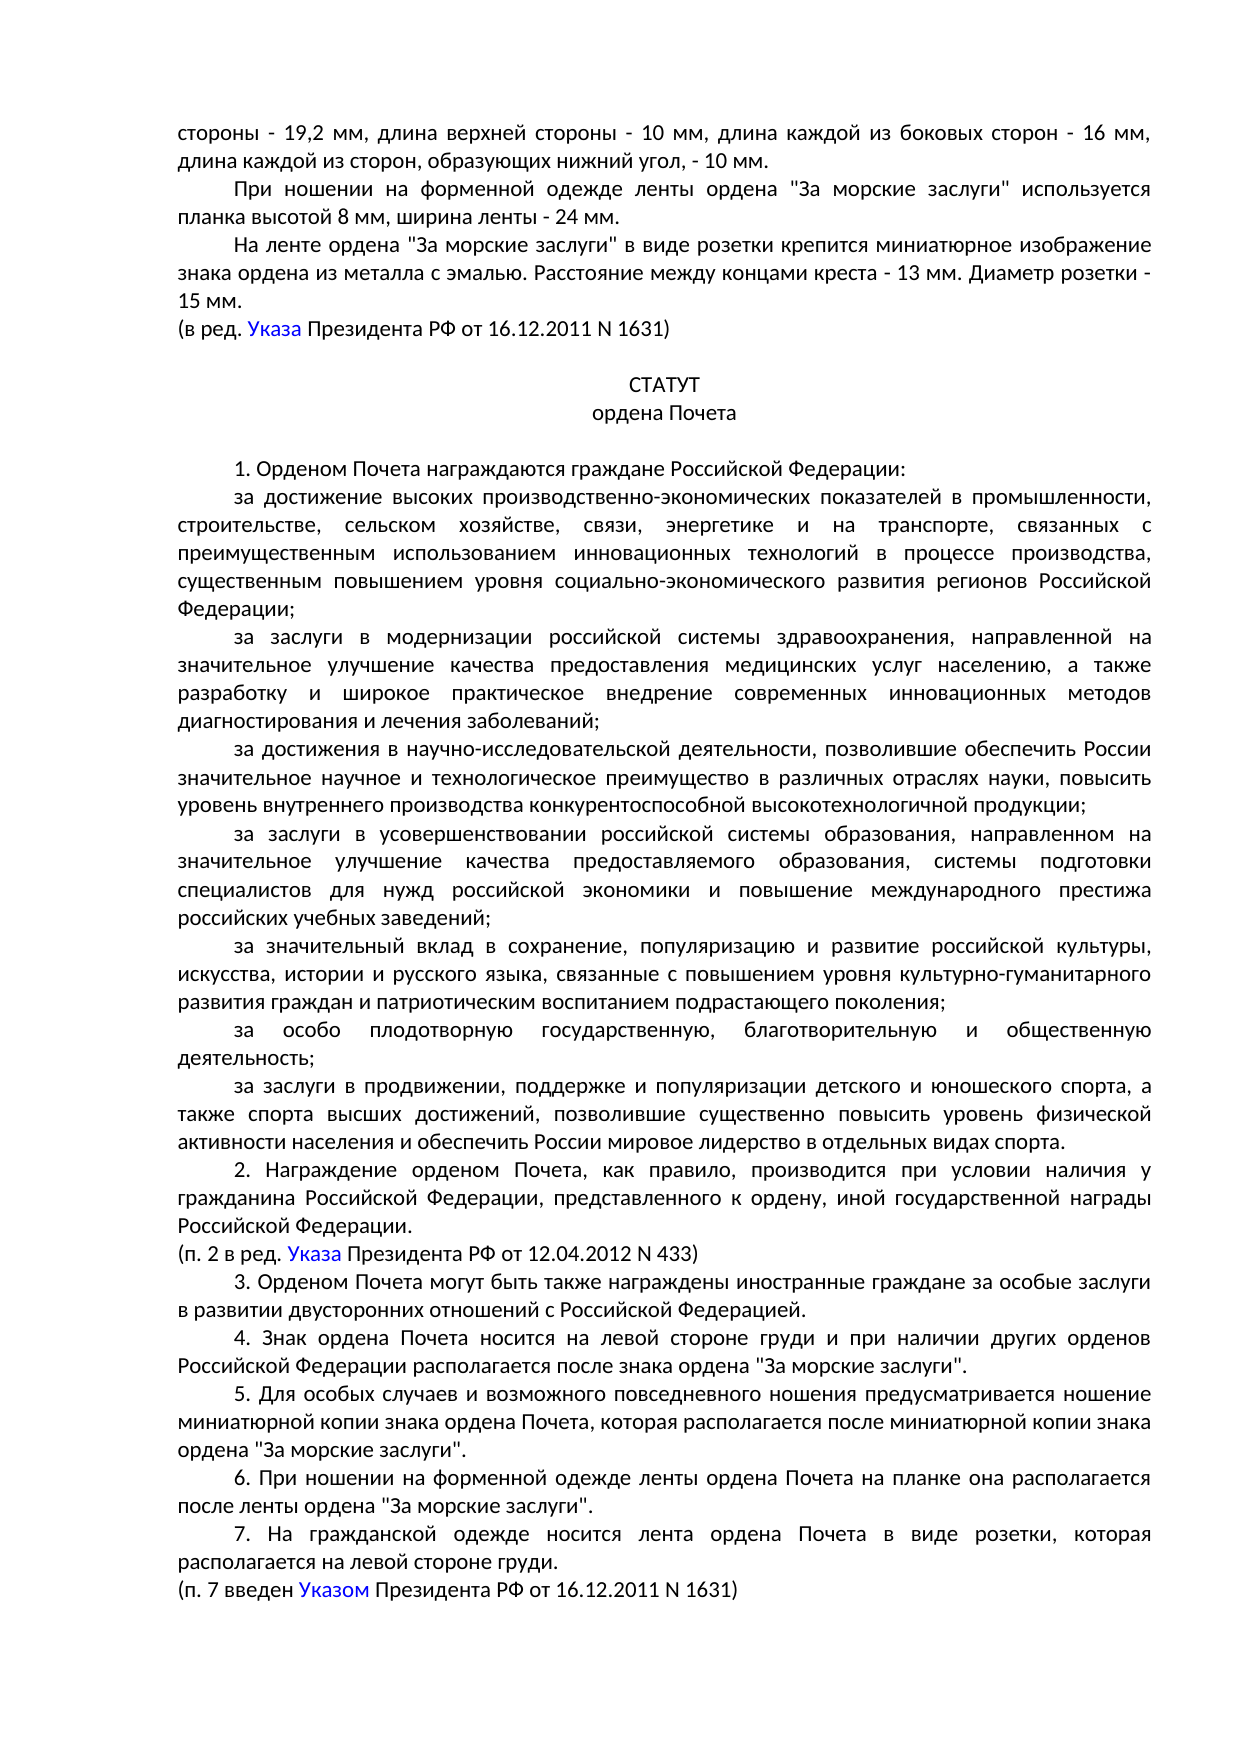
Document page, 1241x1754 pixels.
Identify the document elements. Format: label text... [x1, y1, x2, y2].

text 5. Для особых случаев и возможного повседневного ношения предусматривается ношение миниатюрной копии знака ордена Почета, которая располагается после миниатюрной копии знака ордена "За морские заслуги". [177, 1379, 1152, 1463]
text (п. 2 в ред. Указа Президента РФ от 12.04.2012 N 433) [177, 1239, 1152, 1267]
text 7. На гражданской одежде носится лента ордена Почета в виде розетки, которая располагается на левой стороне груди. [177, 1519, 1152, 1575]
text СТАТУТ [177, 370, 1152, 398]
text за заслуги в усовершенствовании российской системы образования, направленном на значительное улучшение качества предоставляемого образования, системы подготовки специалистов для нужд российской экономики и повышение международного престижа российских учебных заведений; [177, 819, 1152, 931]
text 2. Награждение орденом Почета, как правило, производится при условии наличия у гражданина Российской Федерации, представленного к ордену, иной государственной награды Российской Федерации. [177, 1155, 1152, 1239]
text за достижение высоких производственно-экономических показателей в промышленности, строительстве, сельском хозяйстве, связи, энергетике и на транспорте, связанных с преимущественным использованием инновационных технологий в процессе производства, существенным повышением уровня социально-экономического развития регионов Российской Федерации; [177, 482, 1152, 622]
text за достижения в научно-исследовательской деятельности, позволившие обеспечить России значительное научное и технологическое преимущество в различных отраслях науки, повысить уровень внутреннего производства конкурентоспособной высокотехнологичной продукции; [177, 734, 1152, 819]
text за заслуги в модернизации российской системы здравоохранения, направленной на значительное улучшение качества предоставления медицинских услуг населению, а также разработку и широкое практическое внедрение современных инновационных методов диагностирования и лечения заболеваний; [177, 622, 1152, 734]
text (в ред. Указа Президента РФ от 16.12.2011 N 1631) [177, 314, 1152, 342]
text 1. Орденом Почета награждаются граждане Российской Федерации: [177, 454, 1152, 482]
text 6. При ношении на форменной одежде ленты ордена Почета на планке она располагается после ленты ордена "За морские заслуги". [177, 1463, 1152, 1519]
text На ленте ордена "За морские заслуги" в виде розетки крепится миниатюрное изображение знака ордена из металла с эмалью. Расстояние между концами креста - 13 мм. Диаметр розетки - 15 мм. [177, 230, 1152, 314]
text за заслуги в продвижении, поддержке и популяризации детского и юношеского спорта, а также спорта высших достижений, позволившие существенно повысить уровень физической активности населения и обеспечить России мировое лидерство в отдельных видах спорта. [177, 1071, 1152, 1155]
text (п. 7 введен Указом Президента РФ от 16.12.2011 N 1631) [177, 1575, 1152, 1603]
text ордена Почета [177, 398, 1152, 426]
text 3. Орденом Почета могут быть также награждены иностранные граждане за особые заслуги в развитии двусторонних отношений с Российской Федерацией. [177, 1267, 1152, 1323]
text 4. Знак ордена Почета носится на левой стороне груди и при наличии других орденов Российской Федерации располагается после знака ордена "За морские заслуги". [177, 1323, 1152, 1379]
text При ношении на форменной одежде ленты ордена "За морские заслуги" используется планка высотой 8 мм, ширина ленты - 24 мм. [177, 174, 1152, 230]
text за значительный вклад в сохранение, популяризацию и развитие российской культуры, искусства, истории и русского языка, связанные с повышением уровня культурно-гуманитарного развития граждан и патриотическим воспитанием подрастающего поколения; [177, 931, 1152, 1015]
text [177, 118, 1152, 174]
text за особо плодотворную государственную, благотворительную и общественную деятельность; [177, 1015, 1152, 1071]
